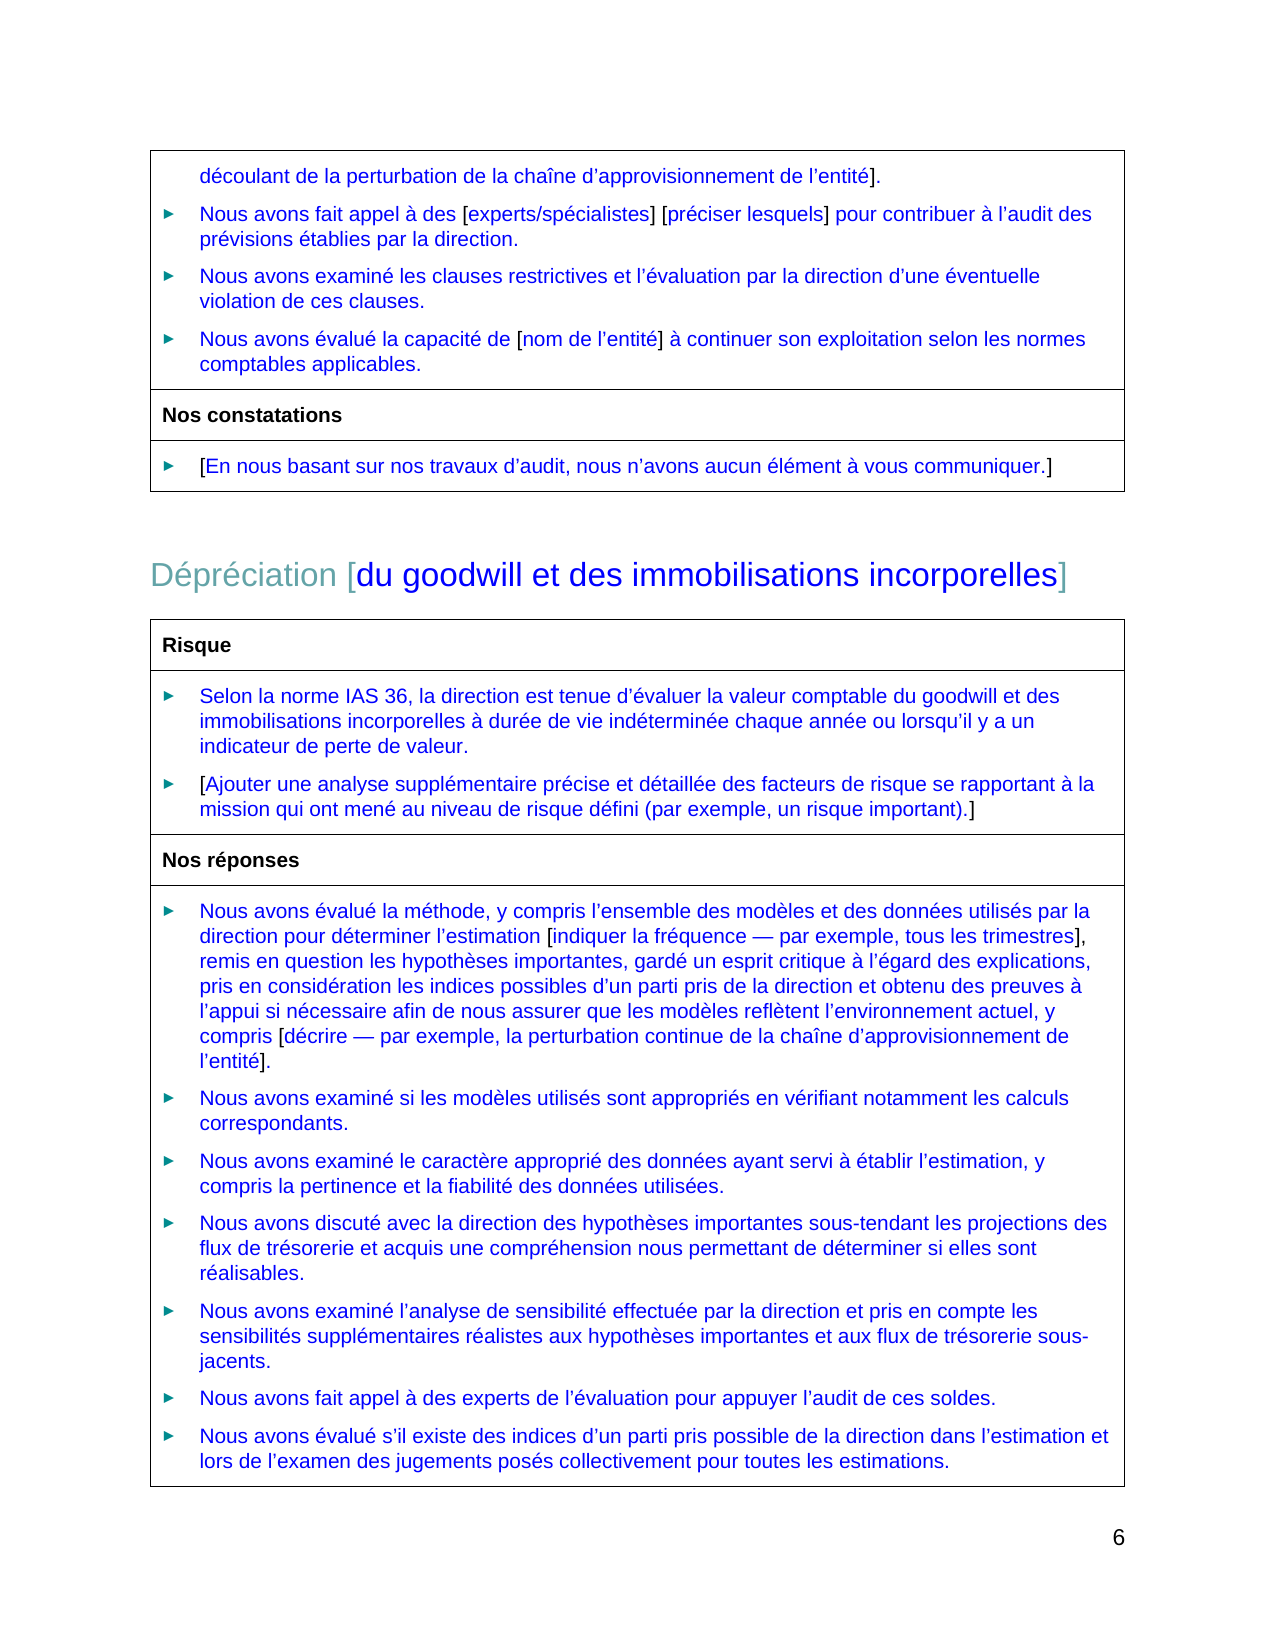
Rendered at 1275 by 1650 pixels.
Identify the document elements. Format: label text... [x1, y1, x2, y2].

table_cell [151, 151, 1124, 388]
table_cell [151, 886, 1124, 1486]
table_cell Selon la norme IAS 36, la direction est tenue d’évaluer la valeur comptable du goodwill et des immobilisations incorporelles à durée de vie indéterminée chaque année ou lorsqu’il y a un indicateur de perte de valeur. [Ajouter une analyse supplémentaire précise et détaillée des facteurs de risque se rapportant à la mission qui ont mené au niveau de risque défini (par exemple, un risque important).] [151, 671, 1124, 833]
subtitle Dépréciation [du goodwill et des immobilisations incorporelles] [150, 556, 1125, 594]
table_cell [En nous basant sur nos travaux d’audit, nous n’avons aucun élément à vous communiquer.] [151, 441, 1124, 491]
table_header Risque [151, 620, 1124, 670]
table_cell Nos constatations [151, 390, 1124, 439]
table_cell Nos réponses [151, 835, 1124, 884]
